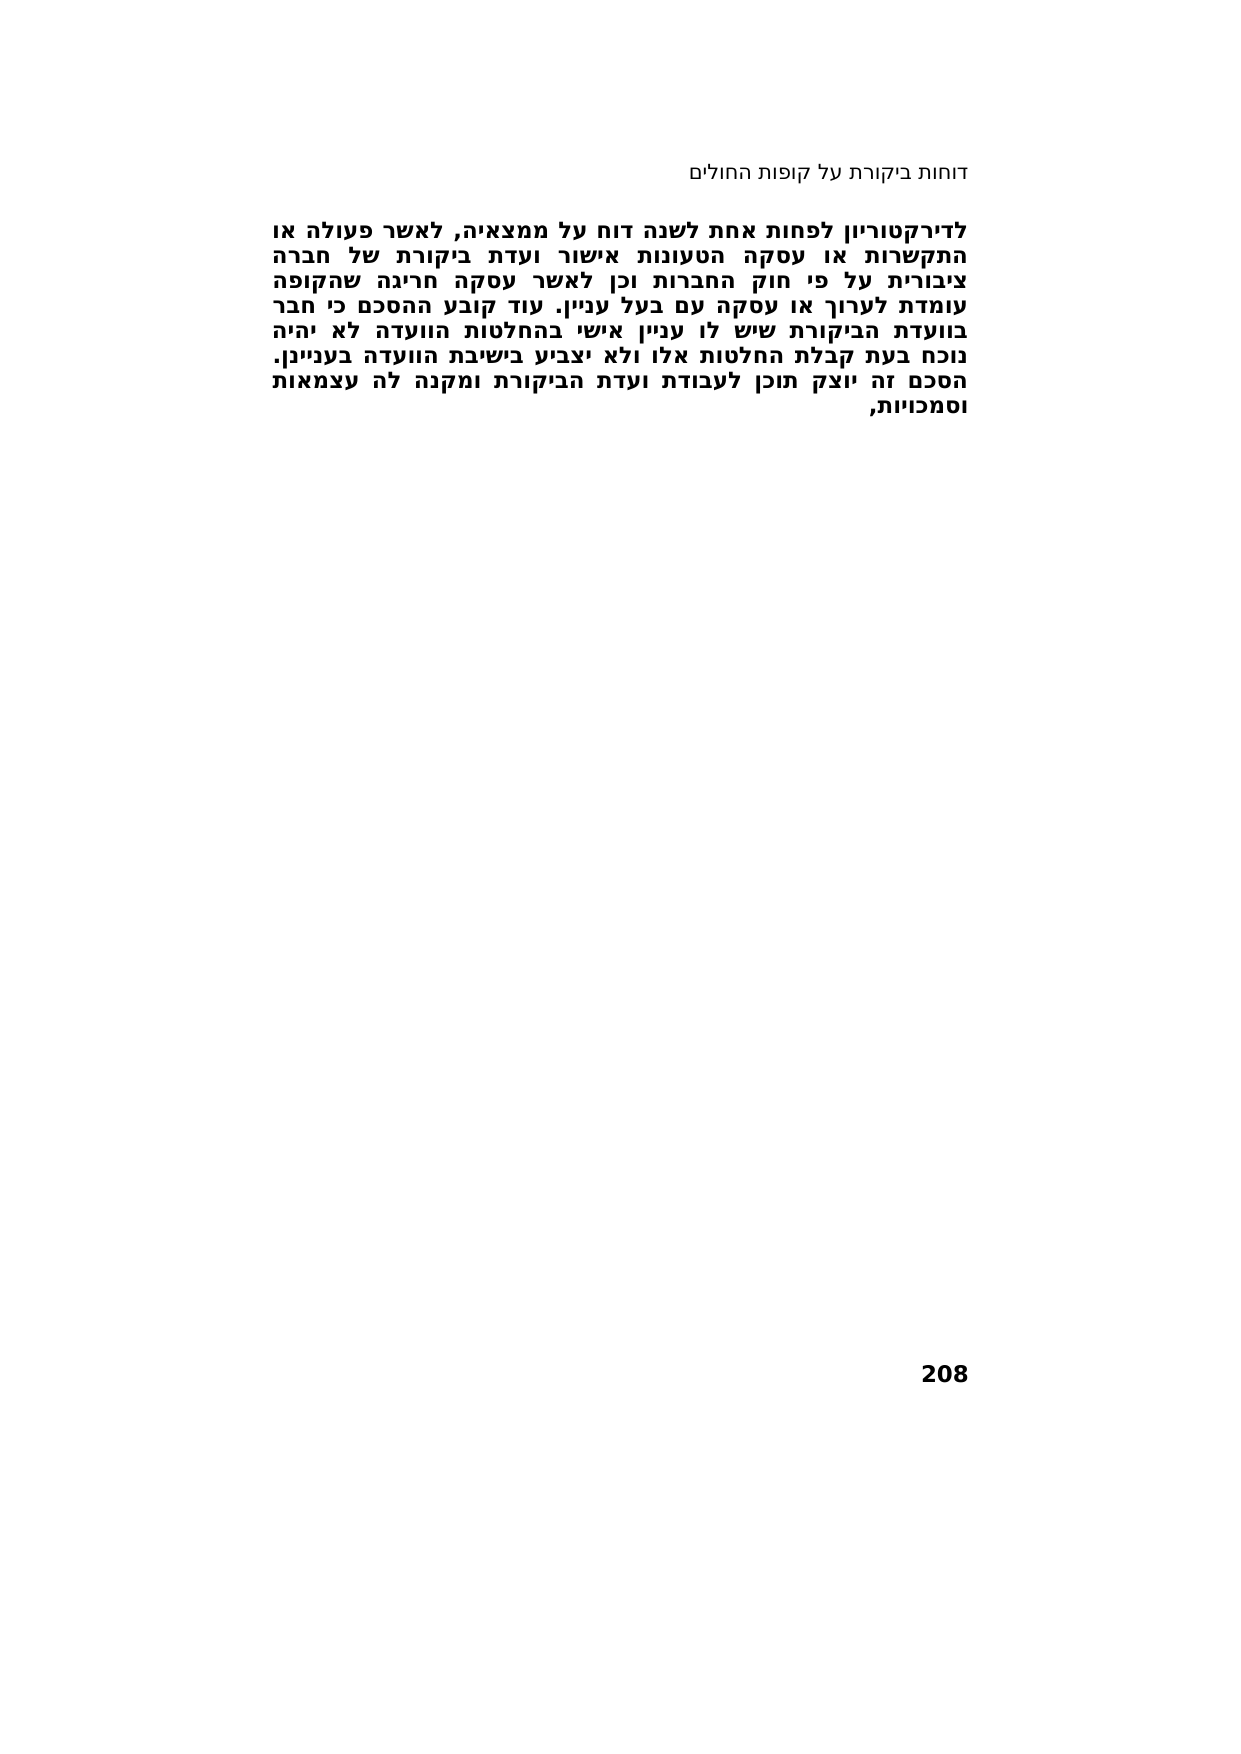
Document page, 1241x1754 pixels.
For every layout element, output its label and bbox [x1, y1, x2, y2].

text [272, 218, 968, 418]
